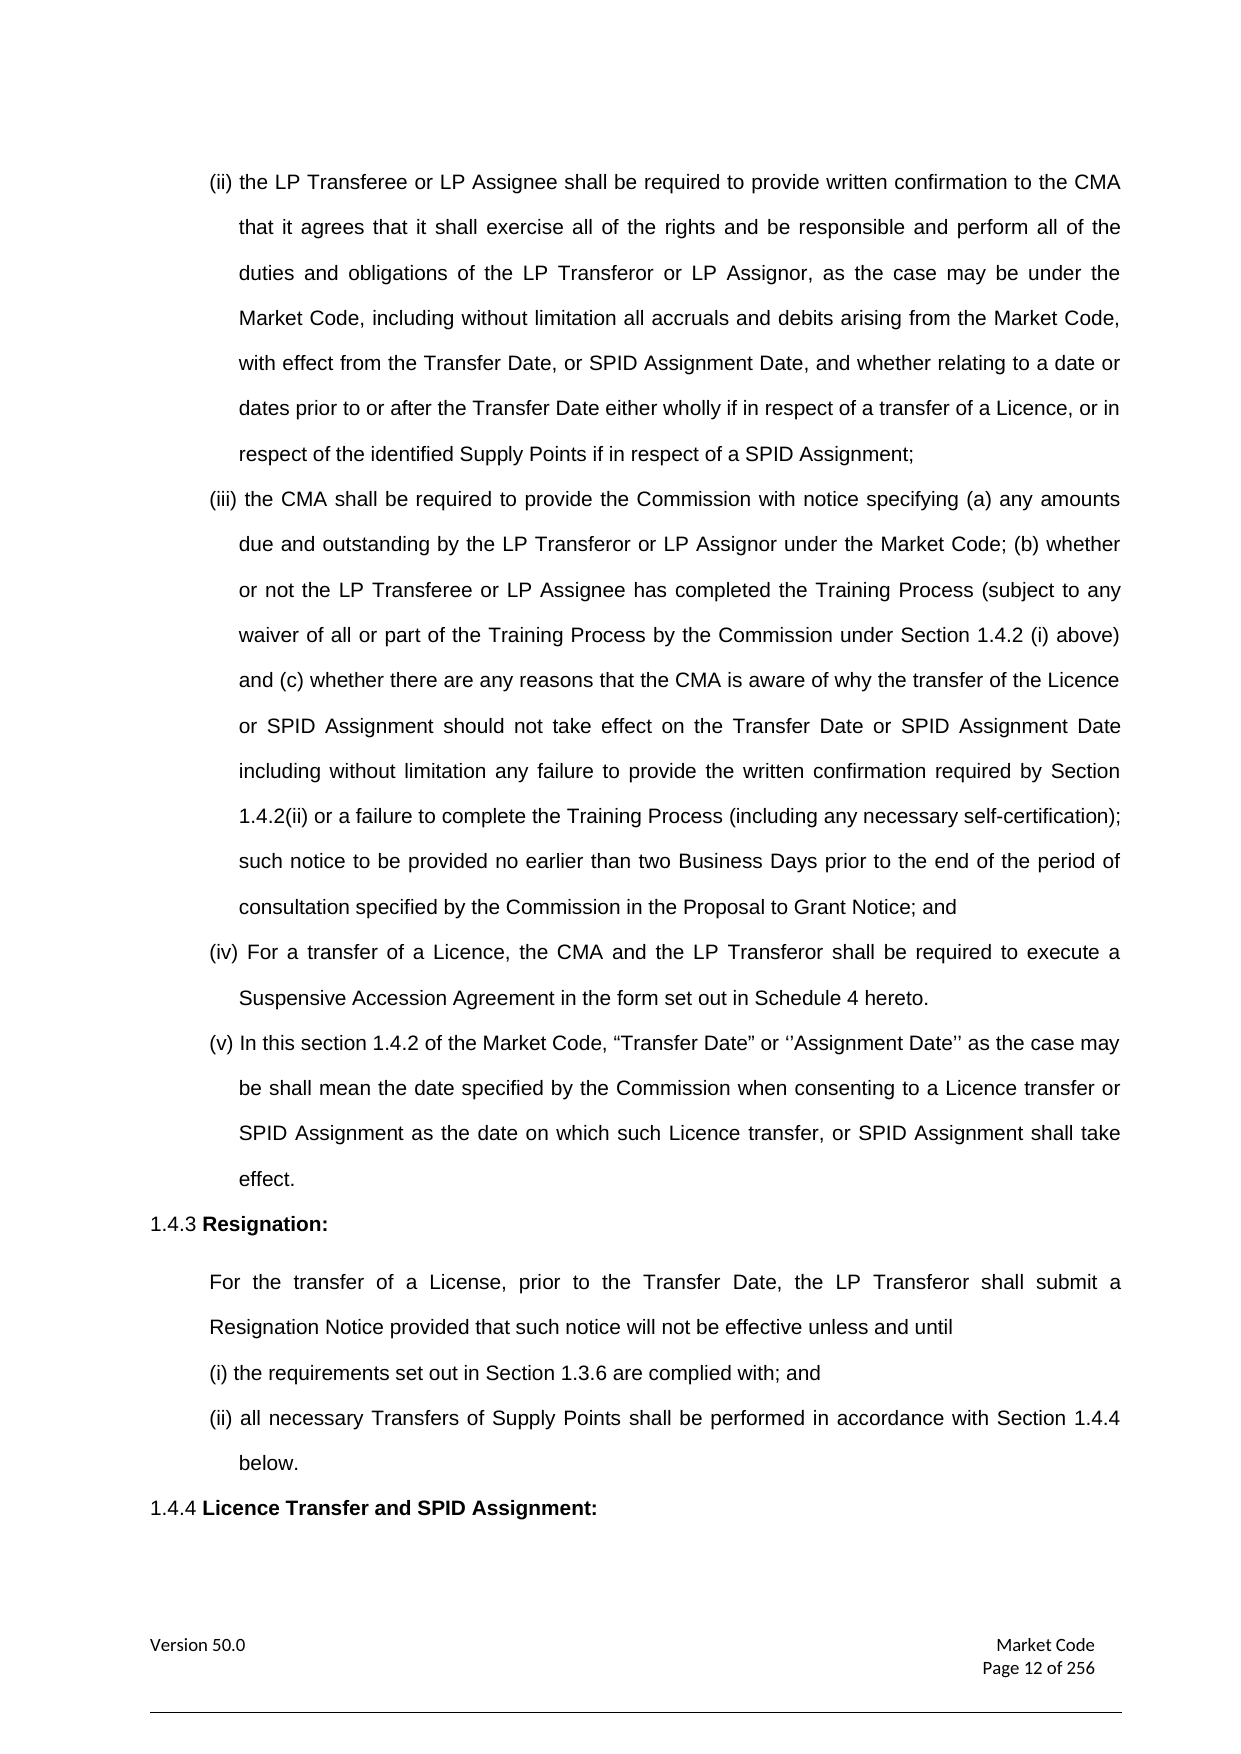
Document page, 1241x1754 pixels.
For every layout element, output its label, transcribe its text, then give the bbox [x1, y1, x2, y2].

text (v) In this section 1.4.2 of the Market Code, “Transfer Date” or ‘’Assignment Date’’ as the case may be shall mean the date specified by the Commission when consenting to a Licence transfer or SPID Assignment as the date on which such Licence transfer, or SPID Assignment shall take effect. [209, 1014, 1122, 1195]
text 1.4.4 Licence Transfer and SPID Assignment: [150, 1479, 1122, 1525]
text (i) the requirements set out in Section 1.3.6 are complied with; and [209, 1344, 1122, 1389]
text 1.4.3 Resignation: [150, 1195, 1122, 1241]
text (ii) the LP Transferee or LP Assignee shall be required to provide written confirmation to the that it agrees that it shall exercise all of the rights and be responsible and perform all of the duties and obligations of the LP Transferor or LP Assignor, as the case may be under the Market Code, including without limitation all accruals and debits arising from the Market Code, with effect from the Transfer Date, or SPID Assignment Date, and whether relating to a date or dates prior to or after the Transfer Date either wholly if in respect of a transfer of a Licence, or in respect of the identified Supply Points if in respect of a SPID Assignment; [209, 153, 1122, 470]
text (ii) all necessary Transfers of Supply Points shall be performed in accordance with Section 1.4.4 below. [209, 1389, 1122, 1479]
text (iv) For a transfer of a Licence, the and the LP Transferor shall be required to execute a Suspensive Accession Agreement in the form set out in Schedule 4 hereto. [209, 923, 1122, 1014]
text (iii) the shall be required to provide the Commission with notice specifying (a) any amounts due and outstanding by the LP Transferor or LP Assignor under the Market Code; (b) whether or not the LP Transferee or LP Assignee has completed the Training Process (subject to any waiver of all or part of the Training Process by the Commission under Section 1.4.2 (i) above) and (c) whether there are any reasons that the is aware of why the transfer of the Licence or SPID Assignment should not take effect on the Transfer Date or SPID Assignment Date including without limitation any failure to provide the written confirmation required by Section 1.4.2(ii) or a failure to complete the Training Process (including any necessary self-certification); such notice to be provided no earlier than two Business Days prior to the end of the period of consultation specified by the Commission in the Proposal to Grant Notice; and [209, 470, 1122, 923]
text For the transfer of a License, prior to the Transfer Date, the LP Transferor shall submit a Resignation Notice provided that such notice will not be effective unless and until [209, 1253, 1122, 1344]
